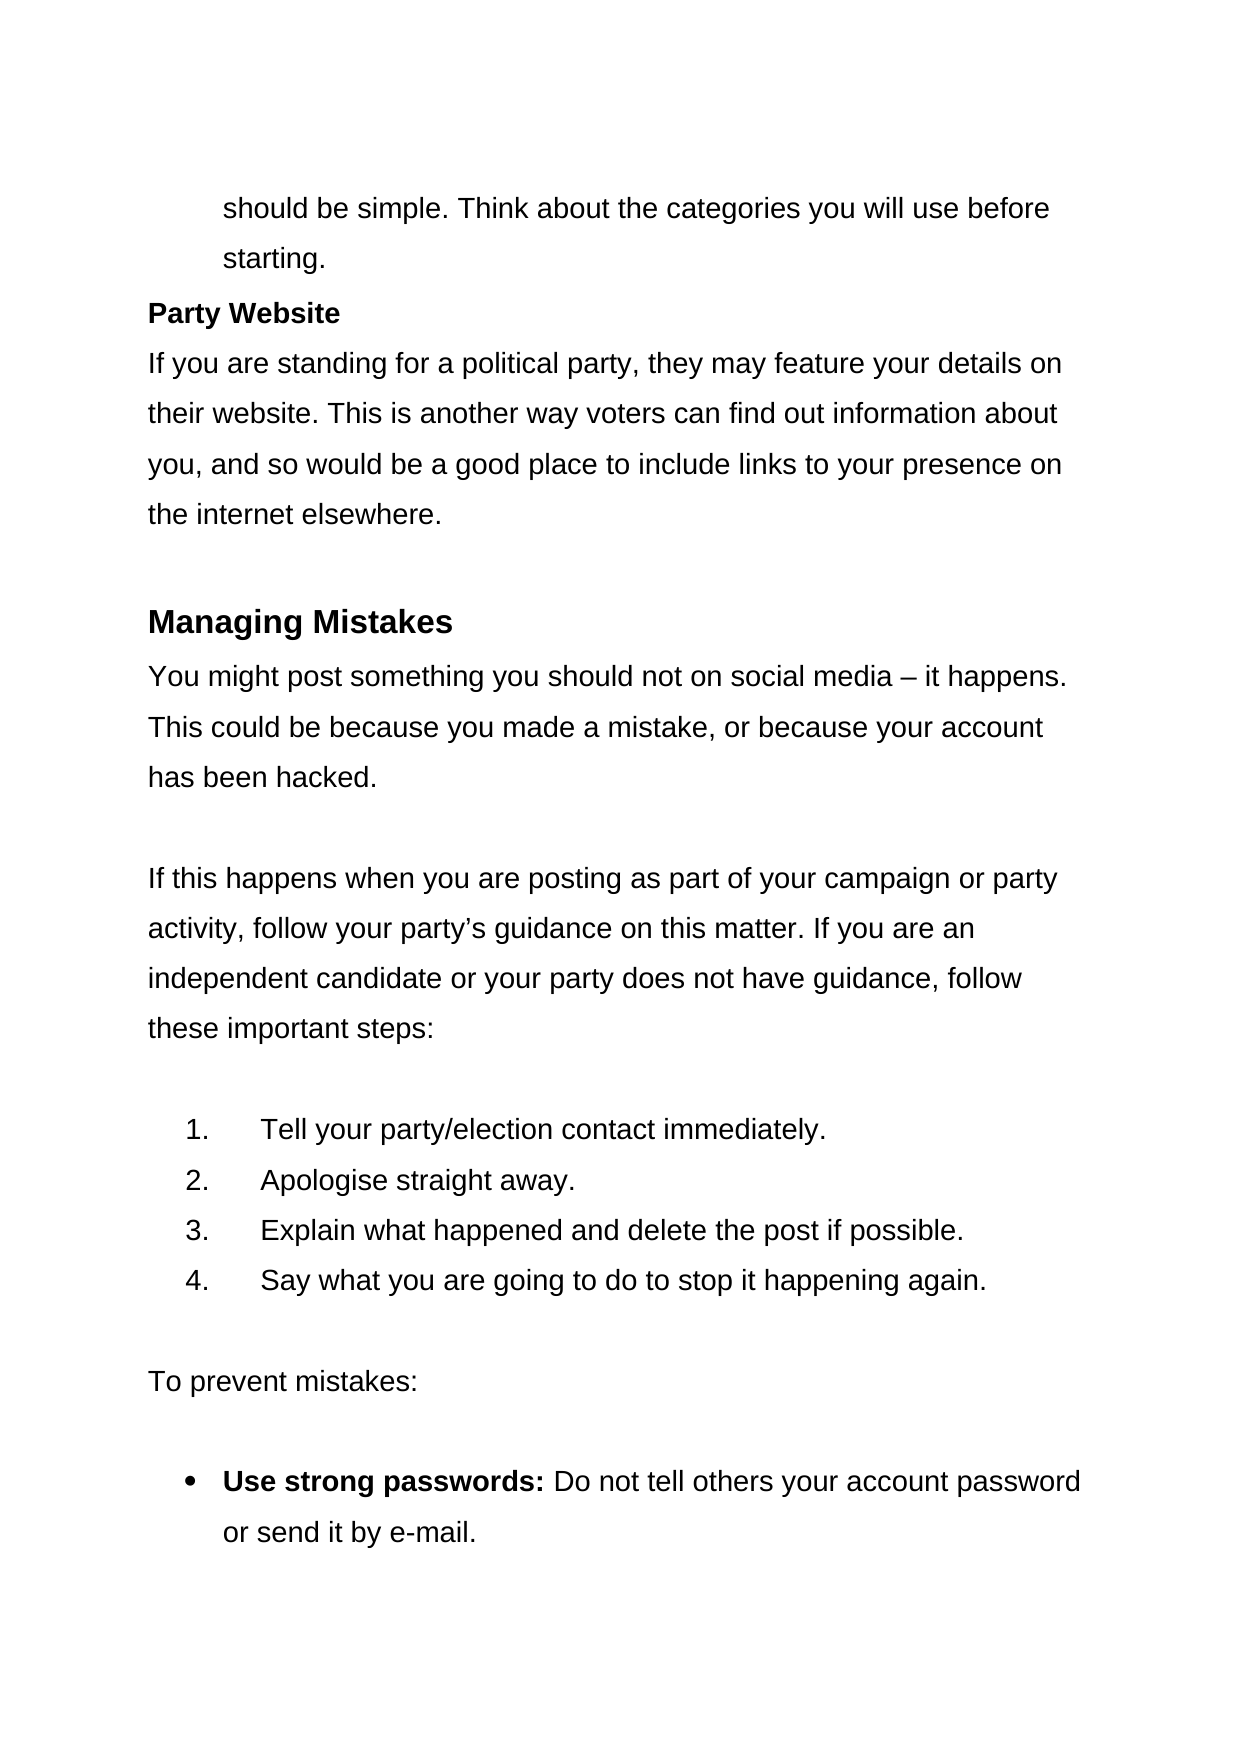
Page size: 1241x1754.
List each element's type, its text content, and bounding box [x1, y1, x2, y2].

list Explain what happened and delete the post if possible. [185, 1213, 1092, 1246]
list Tell your party/election contact immediately. [185, 1112, 1092, 1146]
text You might post something you should not on social media – it happens. This could be because you made a mistake, or because your account has been hacked. [148, 659, 1092, 793]
text If this happens when you are posting as part of your campaign or party activity, follow your party’s guidance on this matter. If you are an independent candidate or your party does not have guidance, follow these important steps: [148, 861, 1092, 1045]
text If you are standing for a political party, they may feature your details on their website. This is another way voters can find out information about you, and so would be a good place to include links to your presence on the internet elsewhere. [148, 346, 1092, 531]
list Use strong passwords: Do not tell others your account password or send it by e-mail. [185, 1464, 1092, 1548]
text To prevent mistakes: [148, 1364, 1092, 1397]
subtitle Managing Mistakes [148, 602, 1092, 640]
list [185, 191, 1092, 275]
list Apologise straight away. [185, 1162, 1092, 1196]
list Say what you are going to do to stop it happening again. [185, 1263, 1092, 1297]
subtitle Party Website [148, 296, 1092, 329]
